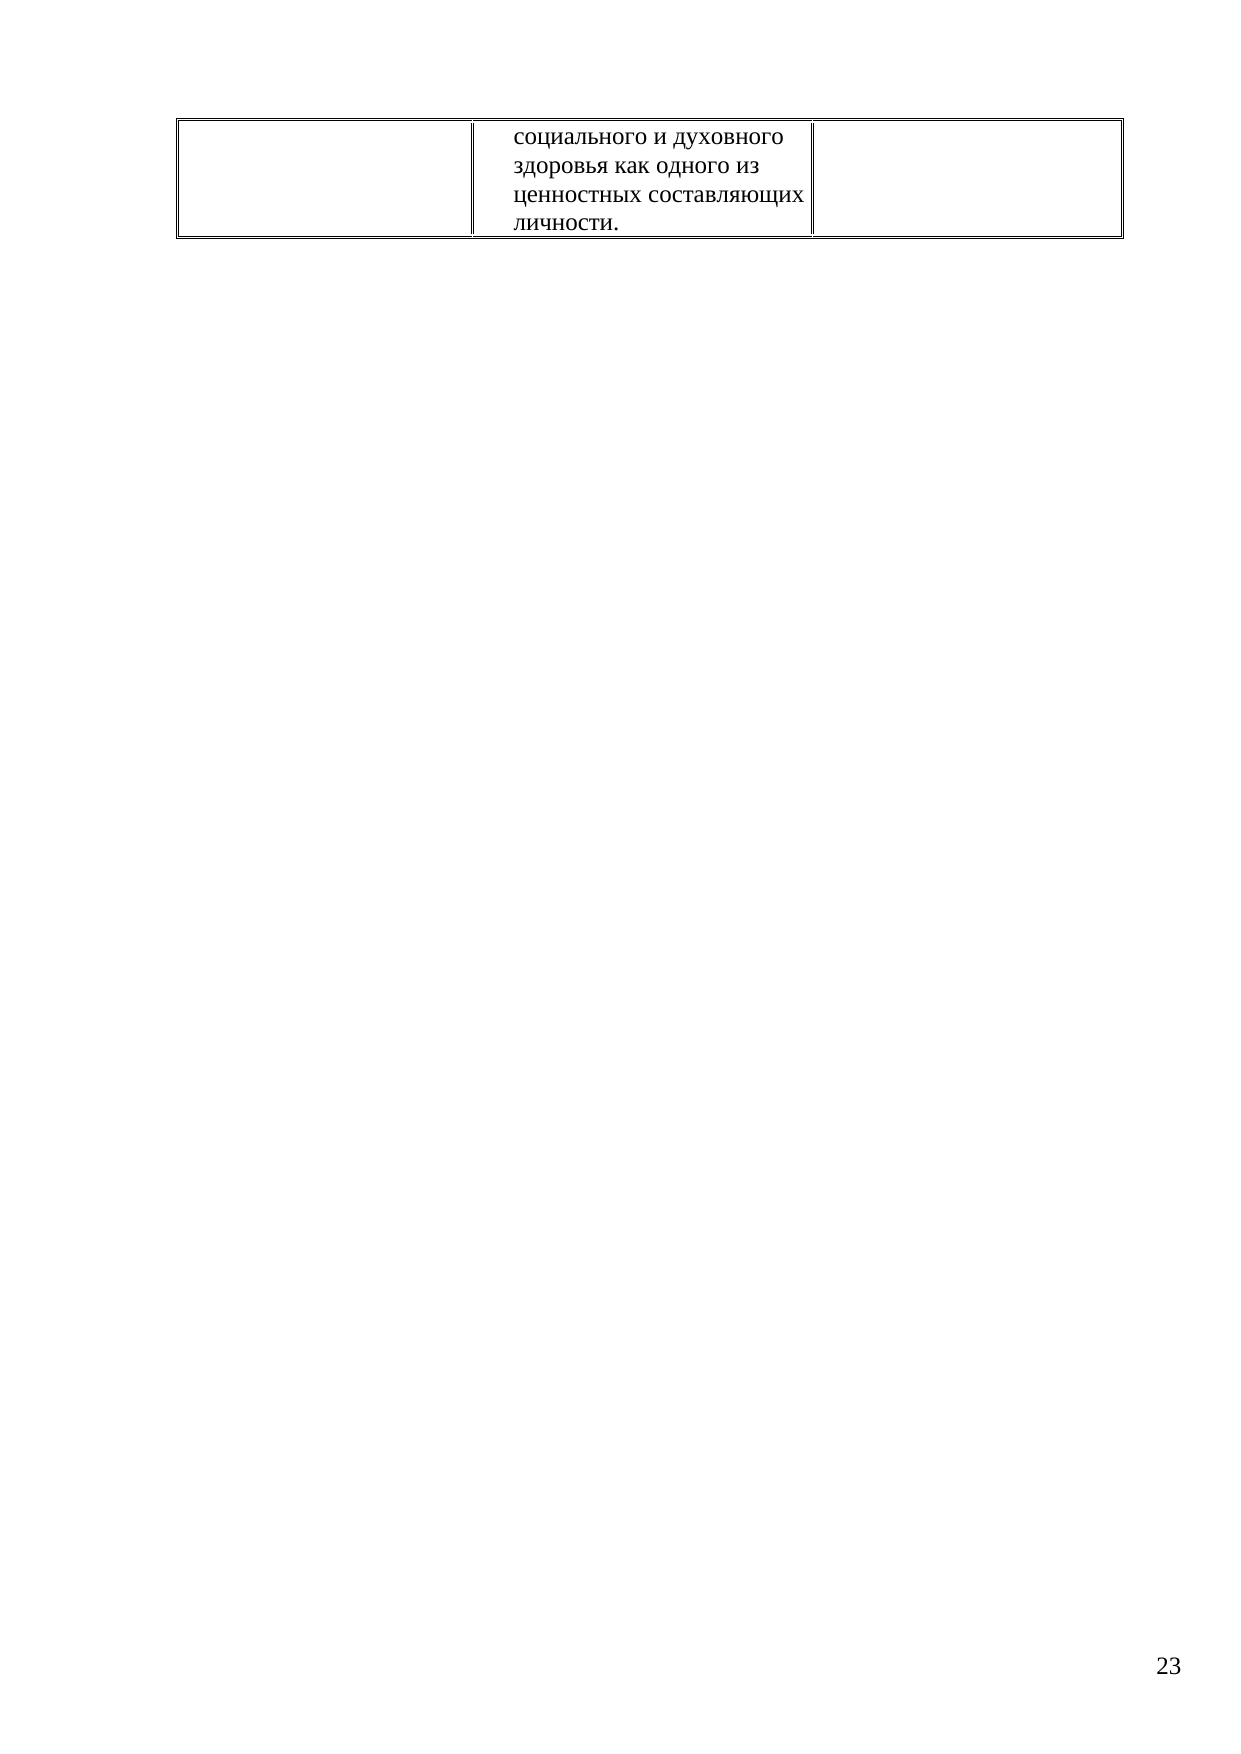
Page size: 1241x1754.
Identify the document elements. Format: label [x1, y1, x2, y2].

table_cell [473, 121, 812, 236]
table_cell [177, 119, 473, 236]
table_cell [812, 121, 1121, 236]
